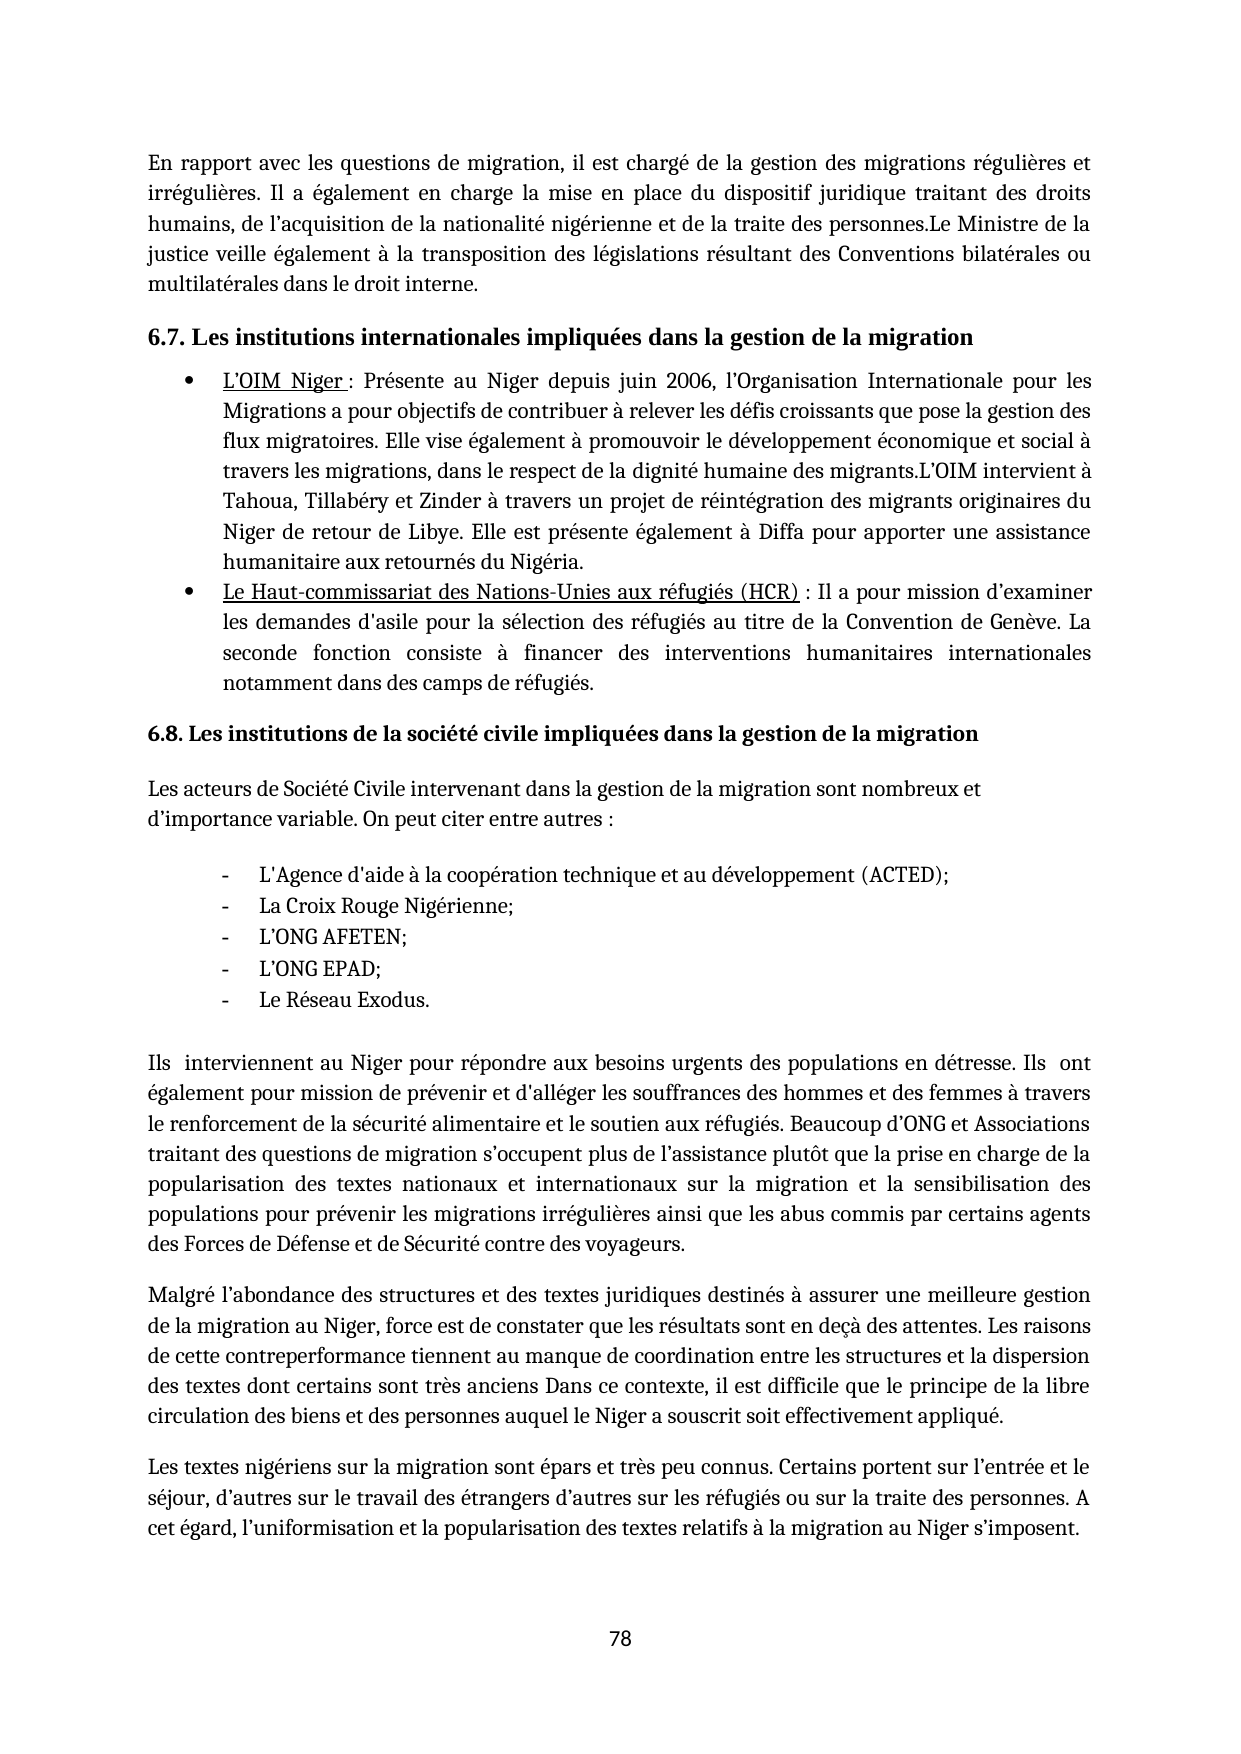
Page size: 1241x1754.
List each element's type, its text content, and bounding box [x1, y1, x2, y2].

text Les acteurs de Société Civile intervenant dans la gestion de la migration sont nombreux et d’importance variable. On peut citer entre autres : [148, 776, 1092, 832]
text Les textes nigériens sur la migration sont épars et très peu connus. Certains portent sur l’entrée et le séjour, d’autres sur le travail des étrangers d’autres sur les réfugiés ou sur la traite des personnes. A cet égard, l’uniformisation et la popularisation des textes relatifs à la migration au Niger s’imposent. [148, 1454, 1092, 1541]
text Ils interviennent au Niger pour répondre aux besoins urgents des populations en détresse. Ils ont également pour mission de prévenir et d'alléger les souffrances des hommes et des femmes à travers le renforcement de la sécurité alimentaire et le soutien aux réfugiés. Beaucoup d’ONG et Associations traitant des questions de migration s’occupent plus de l’assistance plutôt que la prise en charge de la popularisation des textes nationaux et internationaux sur la migration et la sensibilisation des populations pour prévenir les migrations irrégulières ainsi que les abus commis par certains agents des Forces de Défense et de Sécurité contre des voyageurs. [148, 1050, 1092, 1257]
list Le Réseau Exodus. [221, 986, 1092, 1013]
list L’ONG EPAD; [221, 954, 1092, 982]
list L’ONG AFETEN; [221, 923, 1092, 951]
list Le Haut-commissariat des Nations-Unies aux réfugiés (HCR) : Il a pour mission d’examiner les demandes d'asile pour la sélection des réfugiés au titre de la Convention de Genève. La seconde fonction consiste à financer des interventions humanitaires internationales notamment dans des camps de réfugiés. [185, 579, 1092, 696]
text Malgré l’abondance des structures et des textes juridiques destinés à assurer une meilleure gestion de la migration au Niger, force est de constater que les résultats sont en deçà des attentes. Les raisons de cette contreperformance tiennent au manque de coordination entre les structures et la dispersion des textes dont certains sont très anciens Dans ce contexte, il est difficile que le principe de la libre circulation des biens et des personnes auquel le Niger a souscrit soit effectivement appliqué. [148, 1282, 1092, 1429]
list La Croix Rouge Nigérienne; [221, 892, 1092, 919]
subtitle 6.8. Les institutions de la société civile impliquées dans la gestion de la migration [148, 721, 1092, 747]
subtitle 6.7. Les institutions internationales impliquées dans la gestion de la migration [148, 322, 1092, 351]
list L’OIM Niger : Présente au Niger depuis juin 2006, l’Organisation Internationale pour les Migrations a pour objectifs de contribuer à relever les défis croissants que pose la gestion des flux migratoires. Elle vise également à promouvoir le développement économique et social à travers les migrations, dans le respect de la dignité humaine des migrants.L’OIM intervient à Tahoua, Tillabéry et Zinder à travers un projet de réintégration des migrants originaires du Niger de retour de Libye. Elle est présente également à Diffa pour apporter une assistance humanitaire aux retournés du Nigéria. [185, 367, 1092, 575]
text En rapport avec les questions de migration, il est chargé de la gestion des migrations régulières et irrégulières. Il a également en charge la mise en place du dispositif juridique traitant des droits humains, de l’acquisition de la nationalité nigérienne et de la traite des personnes.Le Ministre de la justice veille également à la transposition des législations résultant des Conventions bilatérales ou multilatérales dans le droit interne. [148, 150, 1092, 297]
list L'Agence d'aide à la coopération technique et au développement (ACTED); [221, 861, 1092, 888]
